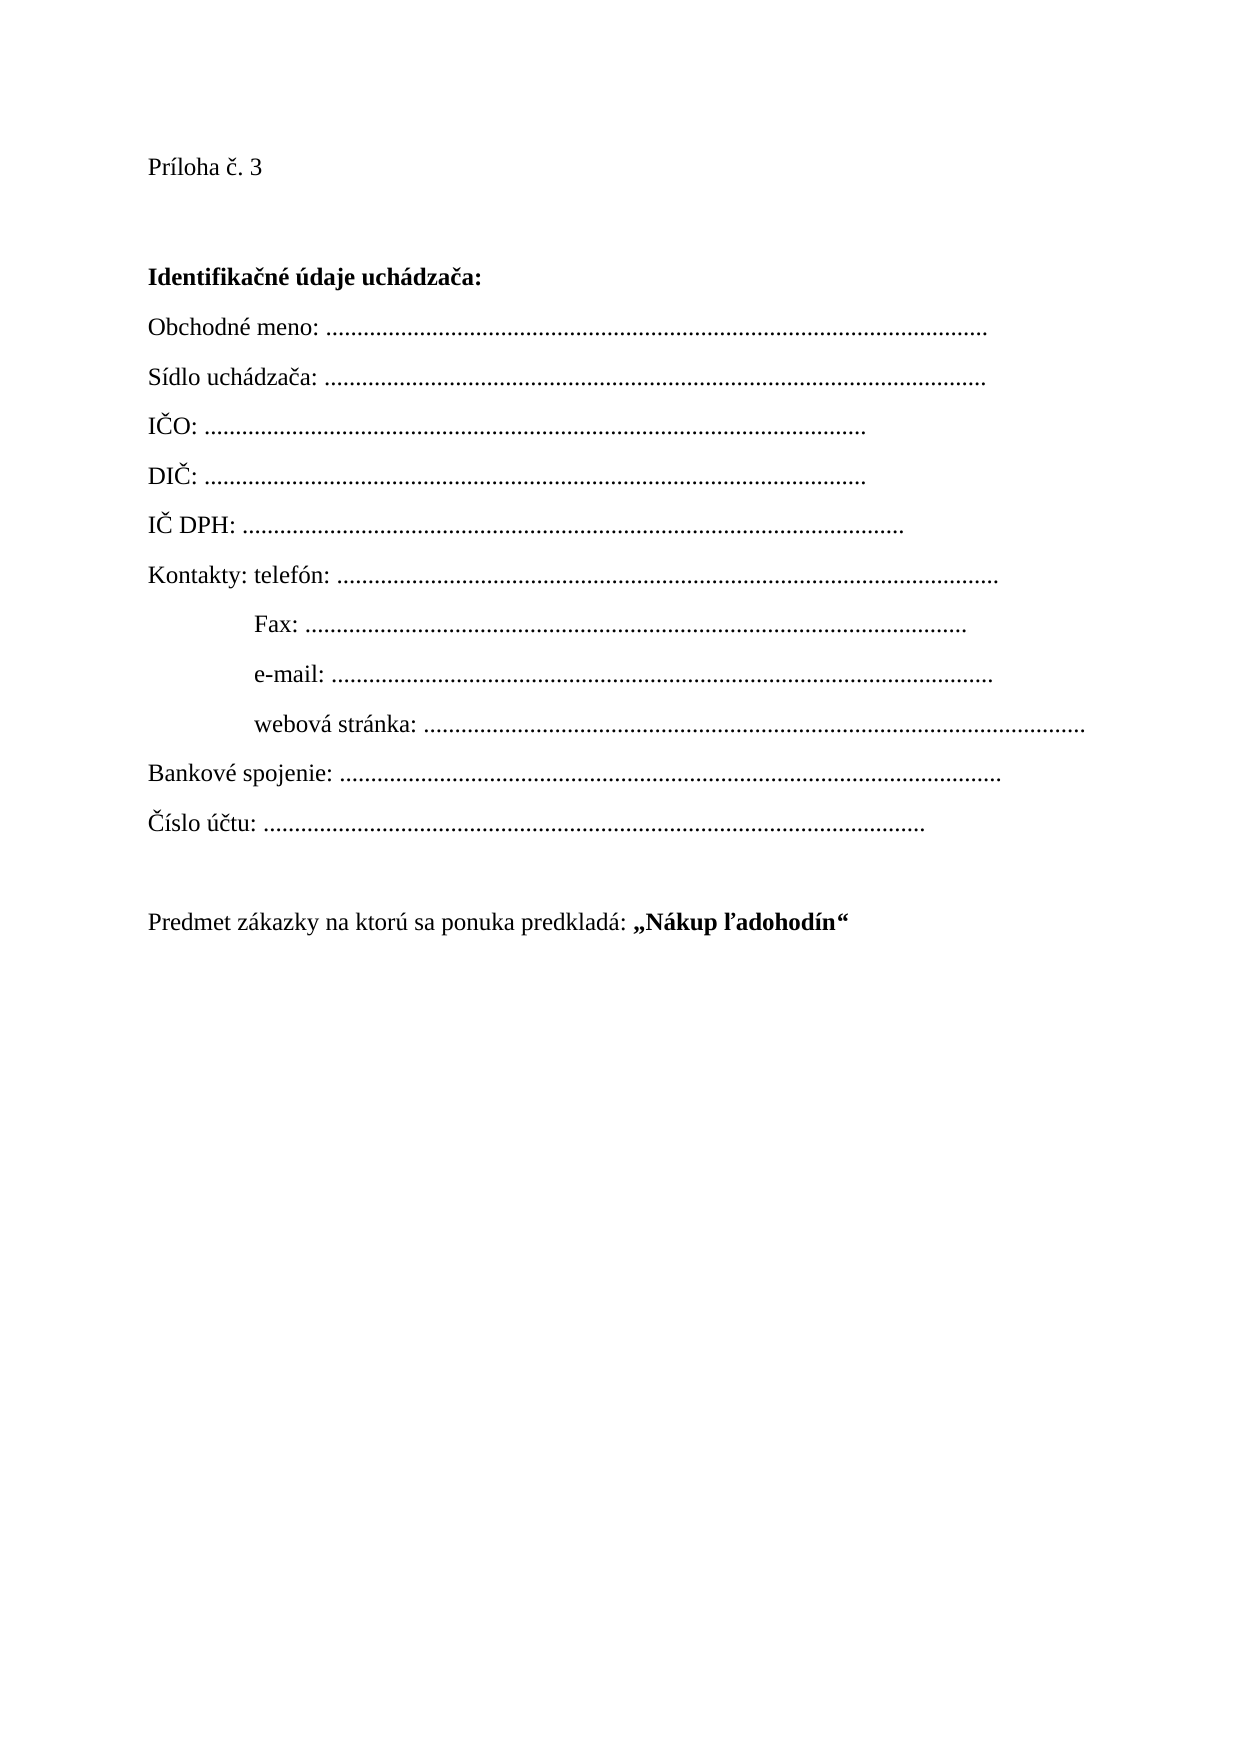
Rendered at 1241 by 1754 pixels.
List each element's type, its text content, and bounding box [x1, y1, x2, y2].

text Číslo účtu: .......................................................................................................... [148, 808, 1093, 837]
text Bankové spojenie: .......................................................................................................... [148, 758, 1093, 787]
text e-mail: .......................................................................................................... [148, 659, 1093, 688]
text Predmet zákazky na ktorú sa ponuka predkladá: „Nákup ľadohodín“ [148, 907, 1093, 936]
text webová stránka: .......................................................................................................... [148, 709, 1093, 737]
text Identifikačné údaje uchádzača: [148, 262, 1093, 291]
text Sídlo uchádzača: .......................................................................................................... [148, 362, 1093, 390]
text Kontakty: telefón: .......................................................................................................... [148, 560, 1093, 589]
text DIČ: .......................................................................................................... [148, 461, 1093, 489]
text Obchodné meno: .......................................................................................................... [148, 312, 1093, 341]
text Príloha č. 3 [148, 152, 1093, 181]
text IČ DPH: .......................................................................................................... [148, 510, 1093, 539]
text Fax: .......................................................................................................... [148, 609, 1093, 638]
text IČO: .......................................................................................................... [148, 411, 1093, 440]
